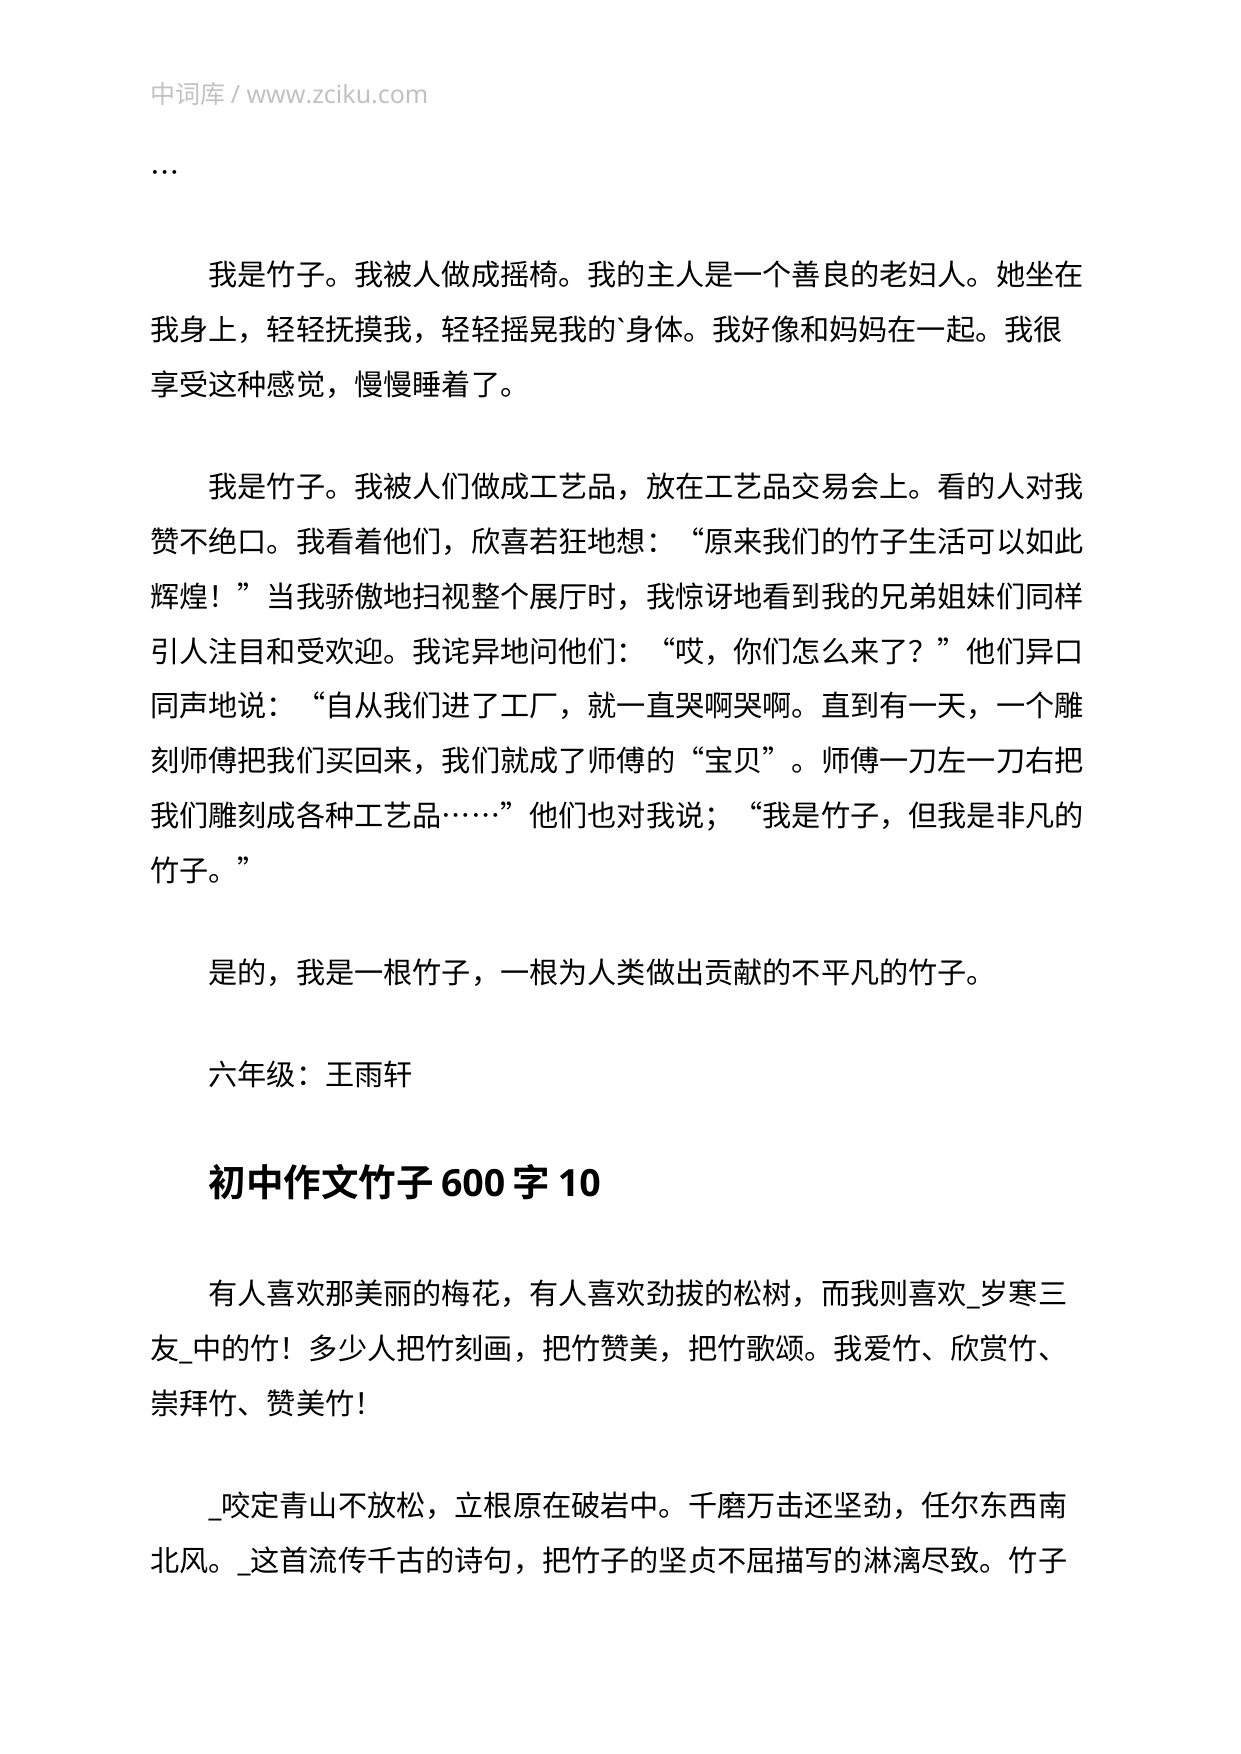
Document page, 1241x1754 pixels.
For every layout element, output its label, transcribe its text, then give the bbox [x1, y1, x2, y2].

text 我是竹子。我被人们做成工艺品，放在工艺品交易会上。看的人对我赞不绝口。我看着他们，欣喜若狂地想：“原来我们的竹子生活可以如此辉煌！”当我骄傲地扫视整个展厅时，我惊讶地看到我的兄弟姐妹们同样引人注目和受欢迎。我诧异地问他们：“哎，你们怎么来了？”他们异口同声地说：“自从我们进了工厂，就一直哭啊哭啊。直到有一天，一个雕刻师傅把我们买回来，我们就成了师傅的“宝贝”。师傅一刀左一刀右把我们雕刻成各种工艺品……”他们也对我说；“我是竹子，但我是非凡的竹子。” [150, 463, 1090, 890]
text 有人喜欢那美丽的梅花，有人喜欢劲拔的松树，而我则喜欢_岁寒三友_中的竹！多少人把竹刻画，把竹赞美，把竹歌颂。我爱竹、欣赏竹、崇拜竹、赞美竹！ [150, 1271, 1090, 1423]
text 是的，我是一根竹子，一根为人类做出贡献的不平凡的竹子。 [150, 949, 1090, 992]
text 六年级：王雨轩 [150, 1051, 1090, 1093]
text 我是竹子。我被人做成摇椅。我的主人是一个善良的老妇人。她坐在我身上，轻轻抚摸我，轻轻摇晃我的`身体。我好像和妈妈在一起。我很享受这种感觉，慢慢睡着了。 [150, 252, 1090, 404]
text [150, 1482, 1090, 1580]
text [150, 150, 1090, 192]
text 初中作文竹子600字10 [150, 1153, 1090, 1207]
